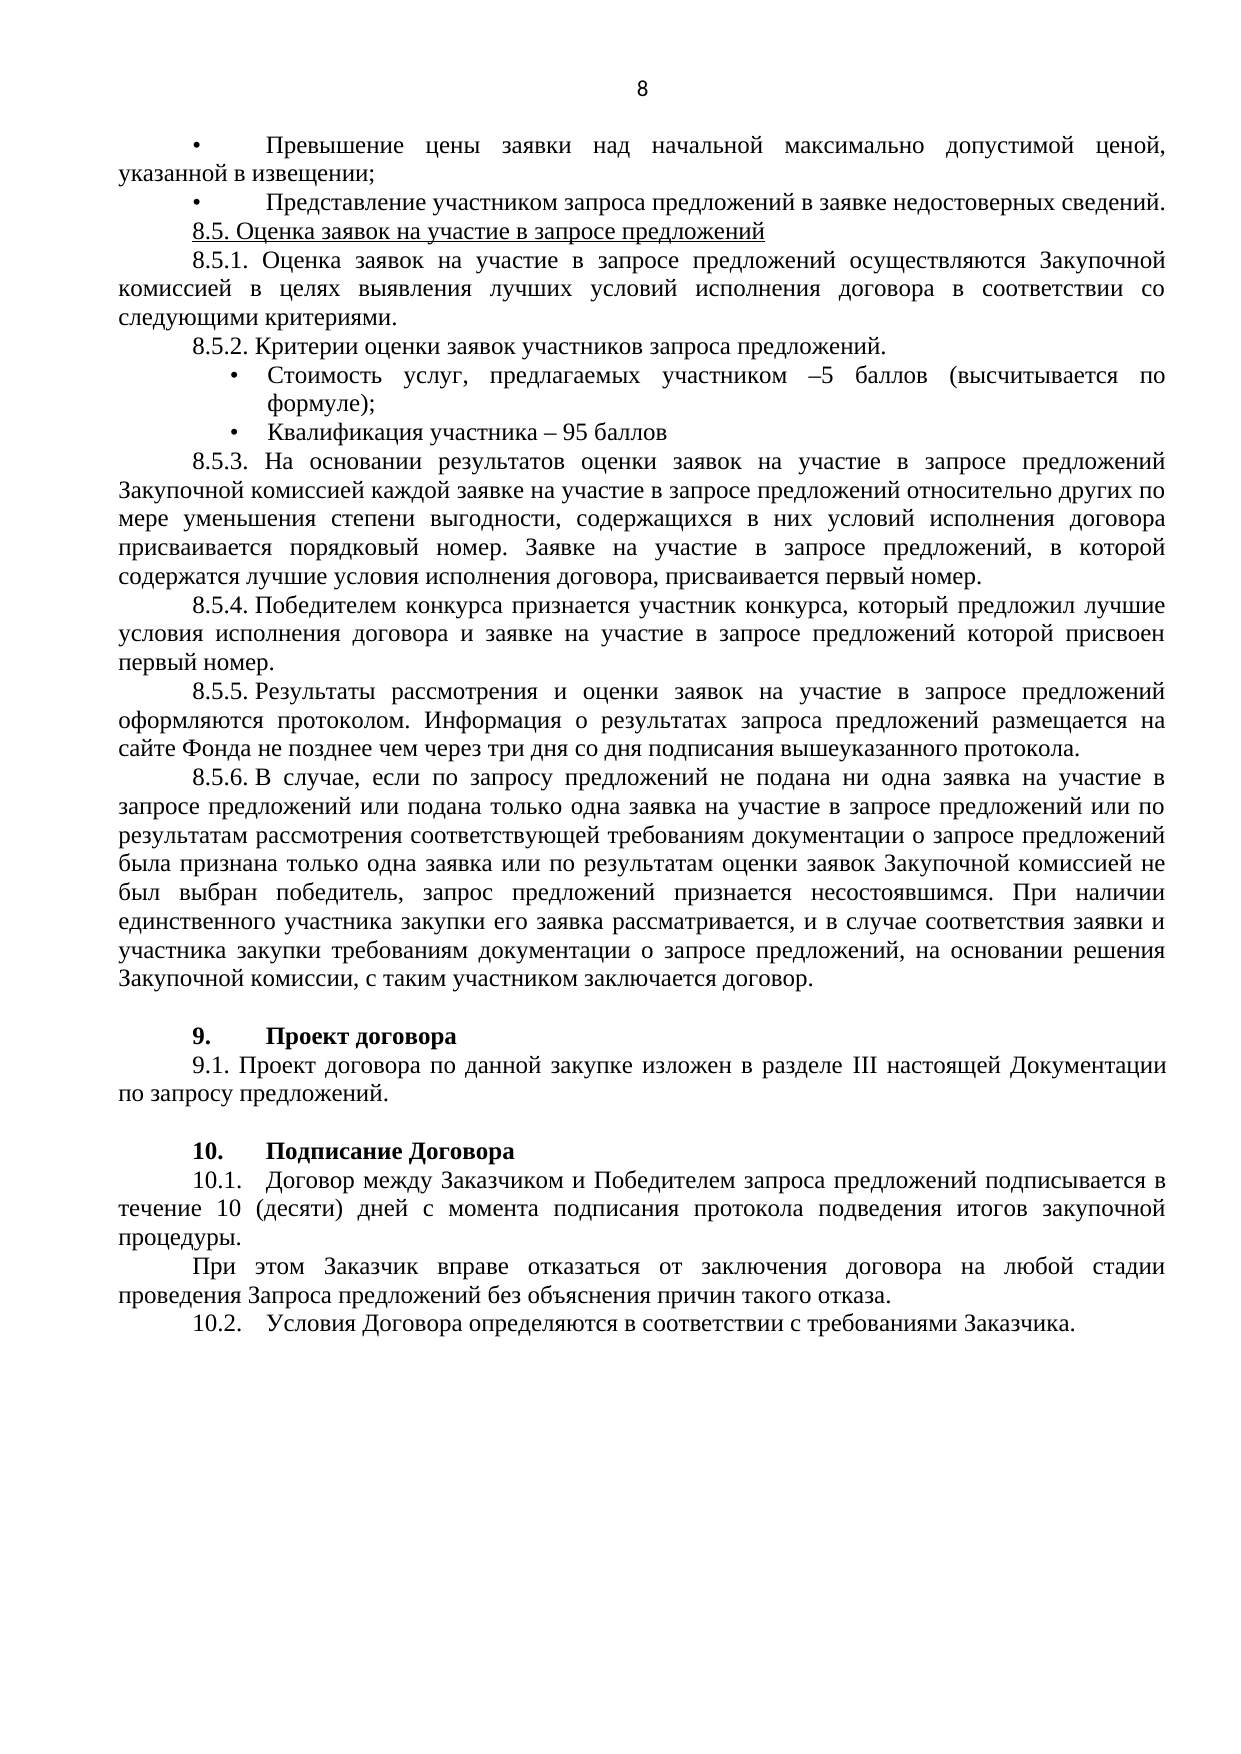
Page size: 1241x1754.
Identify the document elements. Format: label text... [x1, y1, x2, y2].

text 9.1. Проект договора по данной закупке изложен в разделе III настоящей Документации по запросу предложений. [118, 1050, 1167, 1107]
text 8.5. Оценка заявок на участие в запросе предложений [118, 216, 1167, 245]
list Квалификация участника – 95 баллов [229, 417, 1167, 446]
text 8.5.2. Критерии оценки заявок участников запроса предложений. [118, 331, 1167, 360]
list Превышение цены заявки над начальной максимально допустимой ценой, указанной в извещении; [118, 130, 1167, 187]
list Представление участником запроса предложений в заявке недостоверных сведений. [118, 187, 1167, 216]
text При этом Заказчик вправе отказаться от заключения договора на любой стадии проведения Запроса предложений без объяснения причин такого отказа. [118, 1251, 1167, 1308]
text 9. Проект договора [118, 1021, 1167, 1050]
text 8.5.6. В случае, если по запросу предложений не подана ни одна заявка на участие в запросе предложений или подана только одна заявка на участие в запросе предложений или по результатам рассмотрения соответствующей требованиям документации о запросе предложений была признана только одна заявка или по результатам оценки заявок Закупочной комиссией не был выбран победитель, запрос предложений признается несостоявшимся. При наличии единственного участника закупки его заявка рассматривается, и в случае соответствия заявки и участника закупки требованиям документации о запросе предложений, на основании решения Закупочной комиссии, с таким участником заключается договор. [118, 762, 1167, 992]
text 8.5.4. Победителем конкурса признается участник конкурса, который предложил лучшие условия исполнения договора и заявке на участие в запросе предложений которой присвоен первый номер. [118, 590, 1167, 676]
text 10.1. Договор между Заказчиком и Победителем запроса предложений подписывается в течение 10 (десяти) дней с момента подписания протокола подведения итогов закупочной процедуры. [118, 1165, 1167, 1251]
text 10.2. Условия Договора определяются в соответствии с требованиями Заказчика. [118, 1308, 1167, 1337]
list Стоимость услуг, предлагаемых участником –5 баллов (высчитывается по формуле); [229, 360, 1167, 417]
text 8.5.3. На основании результатов оценки заявок на участие в запросе предложений Закупочной комиссией каждой заявке на участие в запросе предложений относительно других по мере уменьшения степени выгодности, содержащихся в них условий исполнения договора присваивается порядковый номер. Заявке на участие в запросе предложений, в которой содержатся лучшие условия исполнения договора, присваивается первый номер. [118, 446, 1167, 590]
text 8.5.1. Оценка заявок на участие в запросе предложений осуществляются Закупочной комиссией в целях выявления лучших условий исполнения договора в соответствии со следующими критериями. [118, 245, 1167, 331]
text 10. Подписание Договора [118, 1136, 1167, 1165]
text 8.5.5. Результаты рассмотрения и оценки заявок на участие в запросе предложений оформляются протоколом. Информация о результатах запроса предложений размещается на сайте Фонда не позднее чем через три дня со дня подписания вышеуказанного протокола. [118, 676, 1167, 762]
